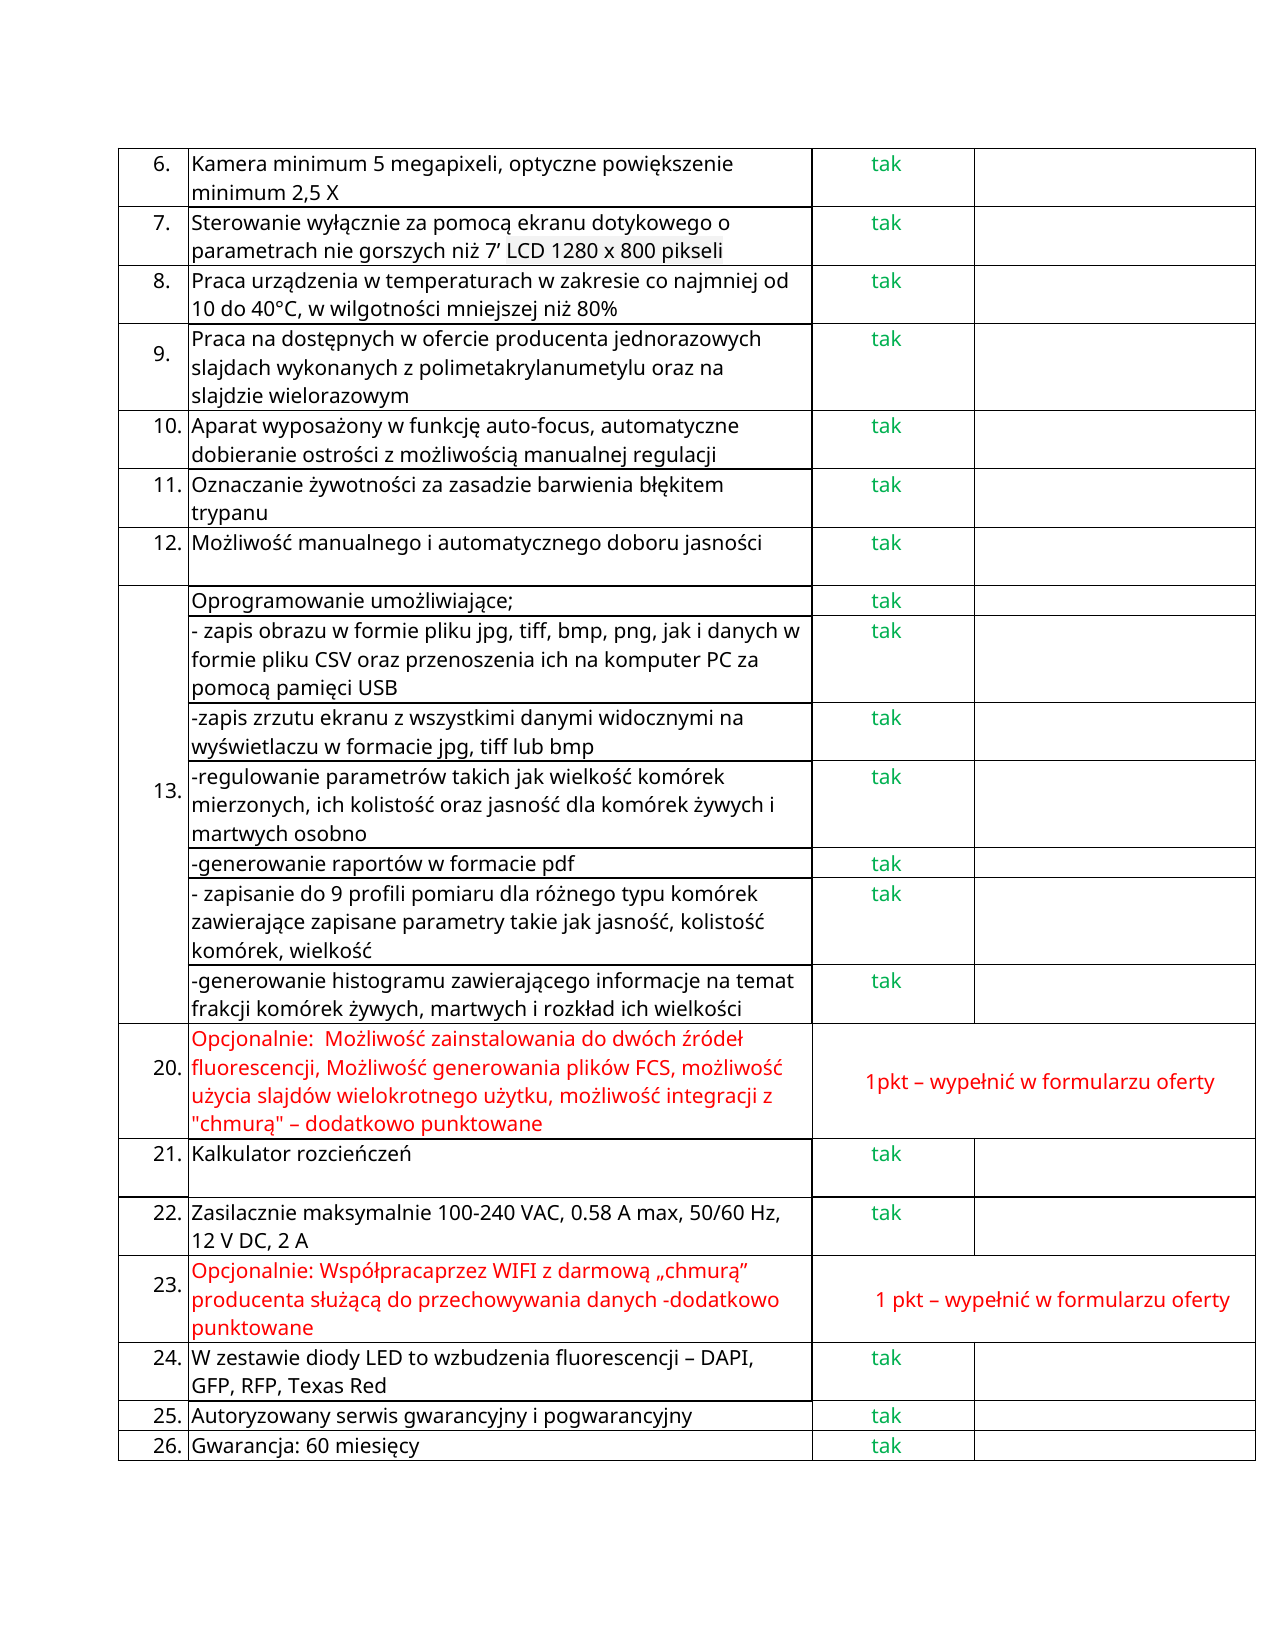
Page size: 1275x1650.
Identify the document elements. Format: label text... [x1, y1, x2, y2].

table_cell [975, 1401, 1255, 1430]
table_cell [119, 207, 188, 264]
table_cell tak [813, 761, 974, 847]
table_cell [119, 1431, 188, 1459]
table_cell tak [813, 703, 974, 760]
table_cell [975, 324, 1255, 410]
table_cell Opcjonalnie: Współpracaprzez WIFI z darmową „chmurą” producenta służącą do przechowywania danych -dodatkowo punktowane [189, 1256, 811, 1342]
table_cell Praca na dostępnych w ofercie producenta jednorazowych slajdach wykonanych z polimetakrylanumetylu oraz na slajdzie wielorazowym [189, 325, 811, 410]
table_cell tak [813, 1198, 974, 1255]
table_cell [975, 848, 1255, 877]
table_cell [119, 1343, 188, 1400]
table_cell - zapis obrazu w formie pliku jpg, tiff, bmp, png, jak i danych w formie pliku CSV oraz przenoszenia ich na komputer PC za pomocą pamięci USB [189, 617, 811, 702]
table_cell [975, 207, 1255, 264]
table_cell 1 pkt – wypełnić w formularzu oferty [813, 1256, 1255, 1342]
table_cell [119, 469, 188, 527]
table_cell Oznaczanie żywotności za zasadzie barwienia błękitem trypanu [189, 470, 811, 527]
table_cell [975, 1343, 1255, 1400]
table_cell [119, 266, 188, 323]
table_cell tak [813, 149, 974, 206]
table_cell tak [813, 965, 974, 1023]
table_cell [975, 411, 1255, 468]
table_cell tak [813, 1343, 974, 1400]
table_cell [975, 586, 1255, 615]
table_cell Zasilacznie maksymalnie 100-240 VAC, 0.58 A max, 50/60 Hz, 12 V DC, 2 A [189, 1198, 811, 1255]
table_cell [975, 469, 1255, 527]
table_cell [975, 965, 1255, 1023]
table_cell tak [813, 848, 974, 877]
table_cell [975, 761, 1255, 847]
table_cell tak [813, 266, 974, 323]
table_cell [119, 1139, 188, 1196]
table_cell Oprogramowanie umożliwiające; [189, 587, 811, 615]
table_cell Sterowanie wyłącznie za pomocą ekranu dotykowego o parametrach nie gorszych niż 7’ LCD 1280 x 800 pikseli [189, 208, 811, 264]
table_cell [119, 1401, 188, 1430]
table_cell [119, 1256, 188, 1342]
table_cell tak [813, 1139, 974, 1196]
table_cell [975, 528, 1255, 585]
table_cell -zapis zrzutu ekranu z wszystkimi danymi widocznymi na wyświetlaczu w formacie jpg, tiff lub bmp [189, 704, 811, 760]
table_cell tak [813, 1431, 974, 1459]
table_cell tak [813, 616, 974, 702]
table_cell Opcjonalnie: Możliwość zainstalowania do dwóch źródeł fluorescencji, Możliwość generowania plików FCS, możliwość użycia slajdów wielokrotnego użytku, możliwość integracji z "chmurą" – dodatkowo punktowane [189, 1024, 812, 1138]
table_cell -regulowanie parametrów takich jak wielkość komórek mierzonych, ich kolistość oraz jasność dla komórek żywych i martwych osobno [189, 762, 811, 847]
table_cell tak [813, 586, 974, 615]
table_cell [119, 586, 188, 1023]
table_cell [119, 528, 188, 585]
table_cell Aparat wyposażony w funkcję auto-focus, automatyczne dobieranie ostrości z możliwością manualnej regulacji [189, 411, 811, 468]
table_cell Praca urządzenia w temperaturach w zakresie co najmniej od 10 do 40°C, w wilgotności mniejszej niż 80% [189, 266, 811, 323]
table_cell tak [813, 1401, 974, 1430]
table_cell tak [813, 411, 974, 468]
table_cell [119, 324, 188, 410]
table_cell tak [813, 469, 974, 527]
table_cell Kamera minimum 5 megapixeli, optyczne powiększenie minimum 2,5 X [189, 149, 811, 206]
table_cell [975, 266, 1255, 323]
table_cell Autoryzowany serwis gwarancyjny i pogwarancyjny [189, 1402, 812, 1430]
table_cell -generowanie raportów w formacie pdf [189, 849, 811, 877]
table_cell Gwarancja: 60 miesięcy [189, 1431, 812, 1459]
table_cell Możliwość manualnego i automatycznego doboru jasności [189, 528, 811, 585]
table_cell 1pkt – wypełnić w formularzu oferty [813, 1024, 1255, 1138]
table_cell [975, 616, 1255, 702]
table_cell -generowanie histogramu zawierającego informacje na temat frakcji komórek żywych, martwych i rozkład ich wielkości [189, 966, 811, 1023]
table_cell [975, 1139, 1255, 1196]
table_cell tak [813, 324, 974, 410]
table_cell [119, 411, 188, 468]
table_cell - zapisanie do 9 profili pomiaru dla różnego typu komórek zawierające zapisane parametry takie jak jasność, kolistość komórek, wielkość [189, 879, 811, 964]
table_cell tak [813, 528, 974, 585]
table_cell tak [813, 878, 974, 964]
table_cell [975, 1431, 1255, 1459]
table_cell [975, 1198, 1255, 1255]
table_cell W zestawie diody LED to wzbudzenia fluorescencji – DAPI, GFP, RFP, Texas Red [189, 1343, 811, 1400]
table_cell [975, 149, 1255, 206]
table_cell tak [813, 207, 974, 264]
table_cell Kalkulator rozcieńczeń [189, 1140, 811, 1196]
table_cell [975, 878, 1255, 964]
table_cell [119, 149, 188, 206]
table_cell [119, 1198, 188, 1255]
table_cell [975, 703, 1255, 760]
table_cell [119, 1024, 188, 1138]
